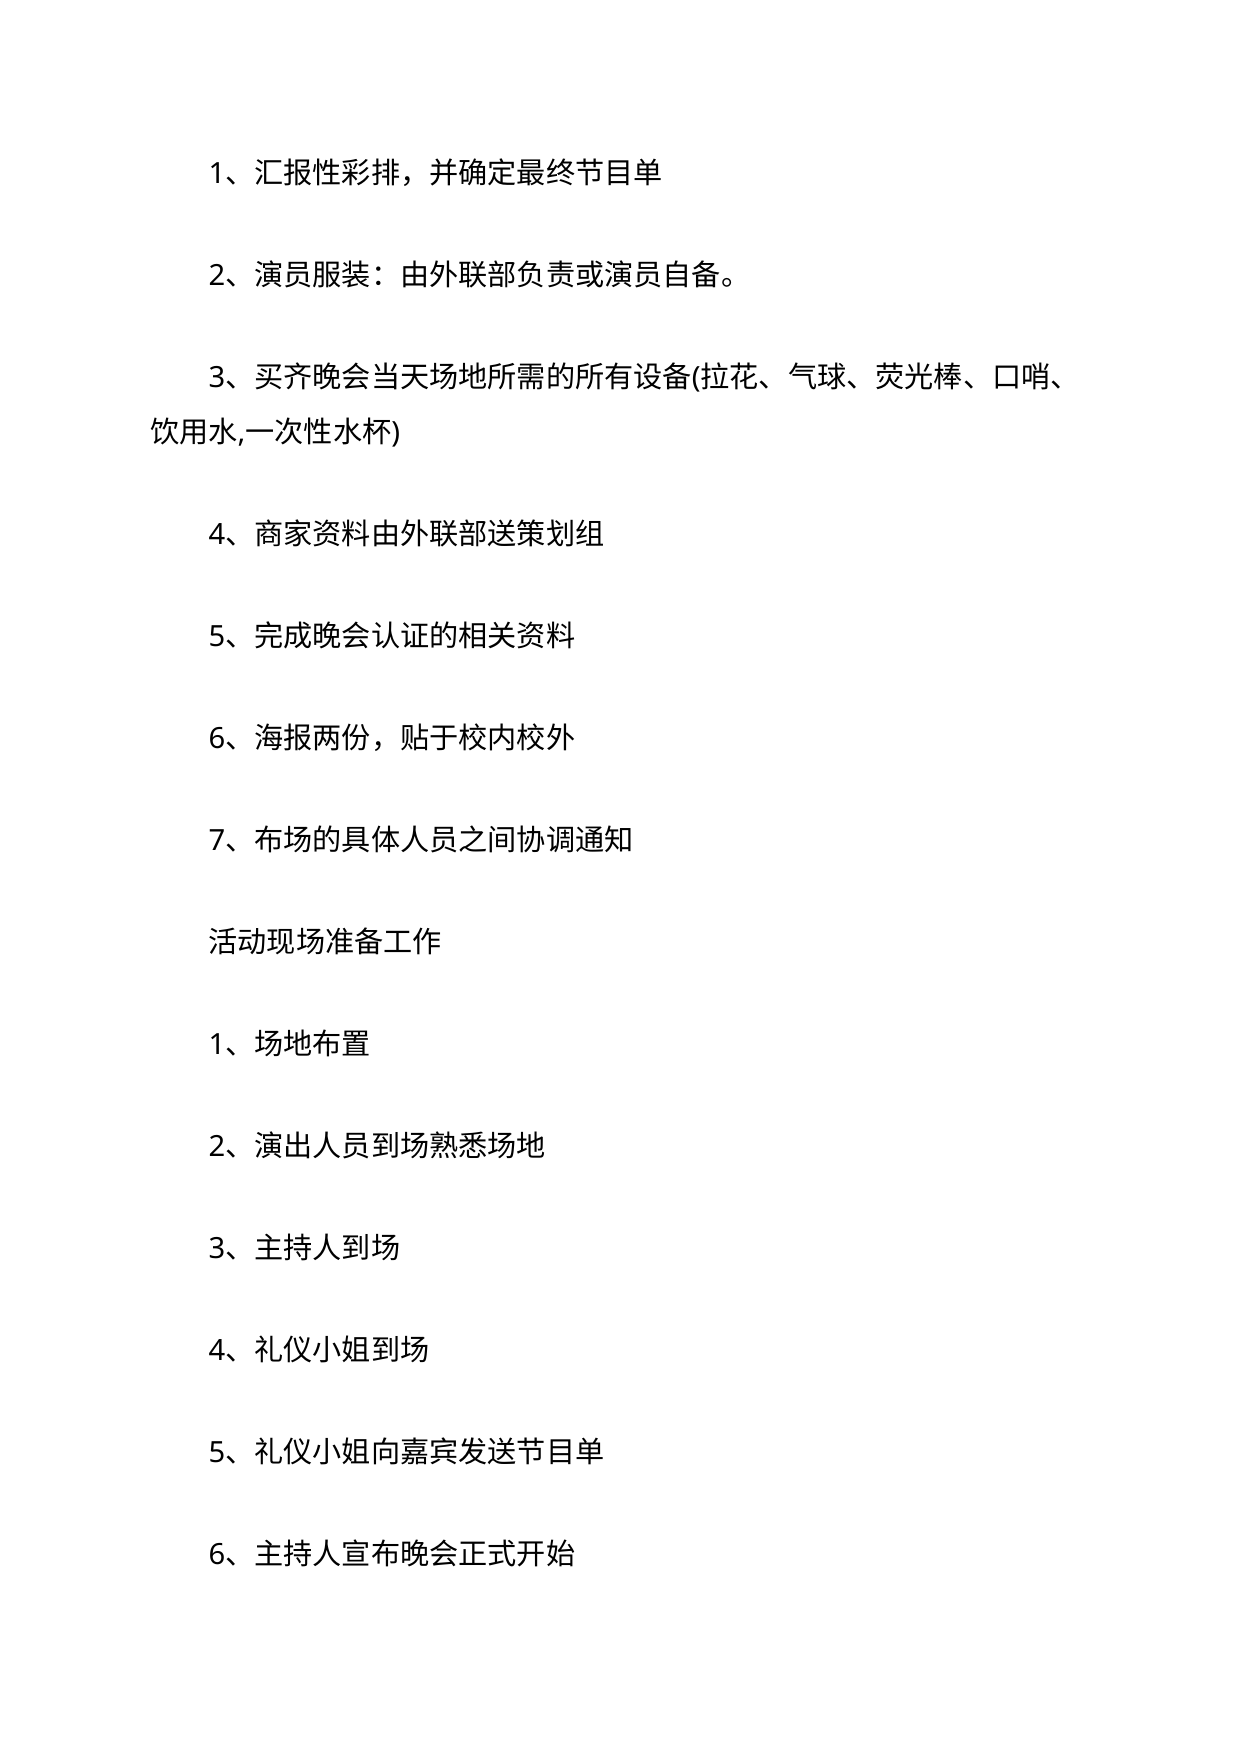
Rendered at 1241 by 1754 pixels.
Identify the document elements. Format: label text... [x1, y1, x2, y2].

text 1、汇报性彩排，并确定最终节目单 [150, 150, 1090, 192]
text 2、演出人员到场熟悉场地 [150, 1123, 1090, 1165]
text 1、场地布置 [150, 1021, 1090, 1063]
text 7、布场的具体人员之间协调通知 [150, 817, 1090, 859]
text 2、演员服装：由外联部负责或演员自备。 [150, 252, 1090, 294]
text 3、买齐晚会当天场地所需的所有设备(拉花、气球、荧光棒、口哨、饮用水,一次性水杯) [150, 354, 1090, 451]
text 5、完成晚会认证的相关资料 [150, 613, 1090, 655]
text 活动现场准备工作 [150, 919, 1090, 961]
text 5、礼仪小姐向嘉宾发送节目单 [150, 1428, 1090, 1471]
text 6、海报两份，贴于校内校外 [150, 715, 1090, 757]
text 6、主持人宣布晚会正式开始 [150, 1531, 1090, 1573]
text 4、礼仪小姐到场 [150, 1327, 1090, 1369]
text 4、商家资料由外联部送策划组 [150, 511, 1090, 553]
text 3、主持人到场 [150, 1224, 1090, 1267]
